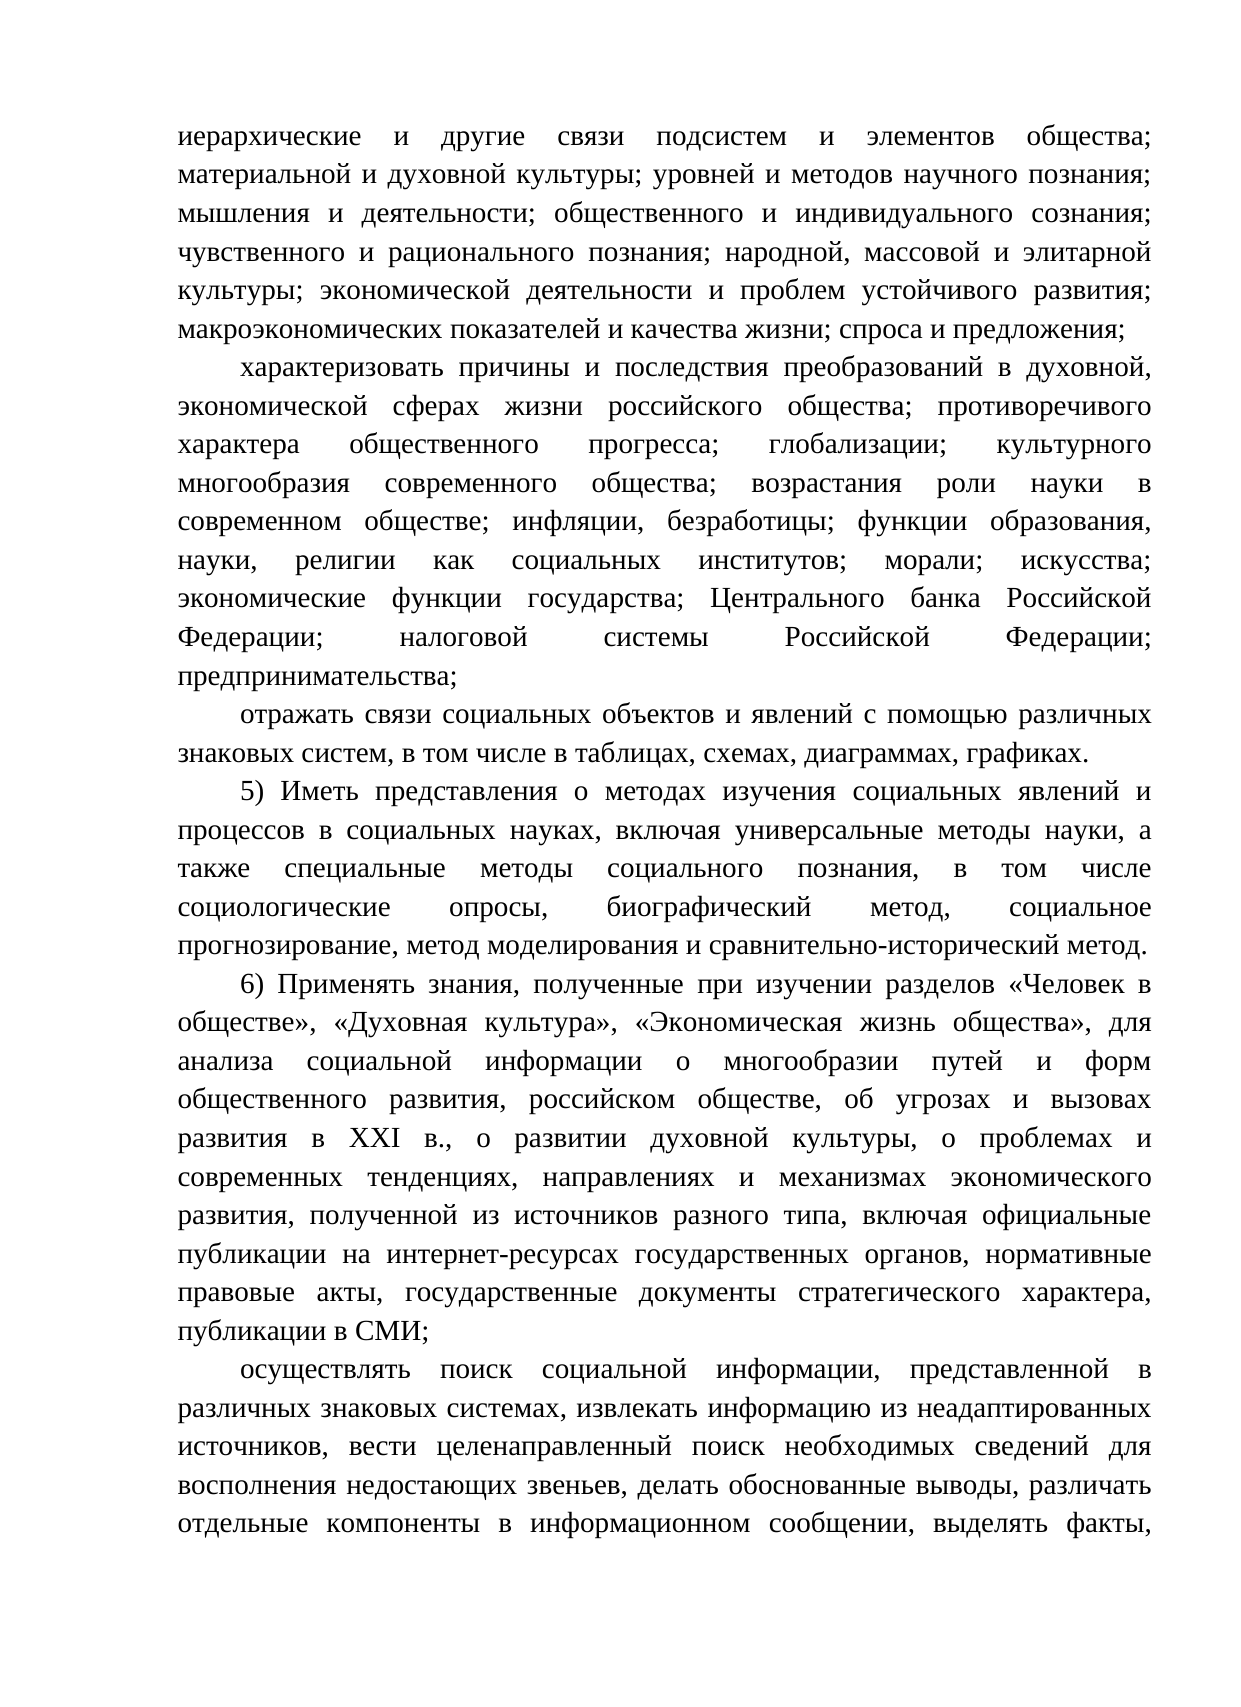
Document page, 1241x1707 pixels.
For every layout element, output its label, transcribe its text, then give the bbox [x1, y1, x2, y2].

text отражать связи социальных объектов и явлений с помощью различных знаковых систем, в том числе в таблицах, схемах, диаграммах, графиках. [177, 696, 1152, 768]
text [177, 1351, 1152, 1539]
text характеризовать причины и последствия преобразований в духовной, экономической сферах жизни российского общества; противоречивого характера общественного прогресса; глобализации; культурного многообразия современного общества; возрастания роли науки в современном обществе; инфляции, безработицы; функции образования, науки, религии как социальных институтов; морали; искусства; экономические функции государства; Центрального банка Российской Федерации; налоговой системы Российской Федерации; предпринимательства; [177, 349, 1152, 691]
text 5) Иметь представления о методах изучения социальных явлений и процессов в социальных науках, включая универсальные методы науки, а также специальные методы социального познания, в том числе социологические опросы, биографический метод, социальное прогнозирование, метод моделирования и сравнительно-исторический метод. [177, 773, 1152, 961]
text 6) Применять знания, полученные при изучении разделов «Человек в обществе», «Духовная культура», «Экономическая жизнь общества», для анализа социальной информации о многообразии путей и форм общественного развития, российском обществе, об угрозах и вызовах развития в XXI в., о развитии духовной культуры, о проблемах и современных тенденциях, направлениях и механизмах экономического развития, полученной из источников разного типа, включая официальные публикации на интернет-ресурсах государственных органов, нормативные правовые акты, государственные документы стратегического характера, публикации в СМИ; [177, 966, 1152, 1346]
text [177, 118, 1152, 344]
